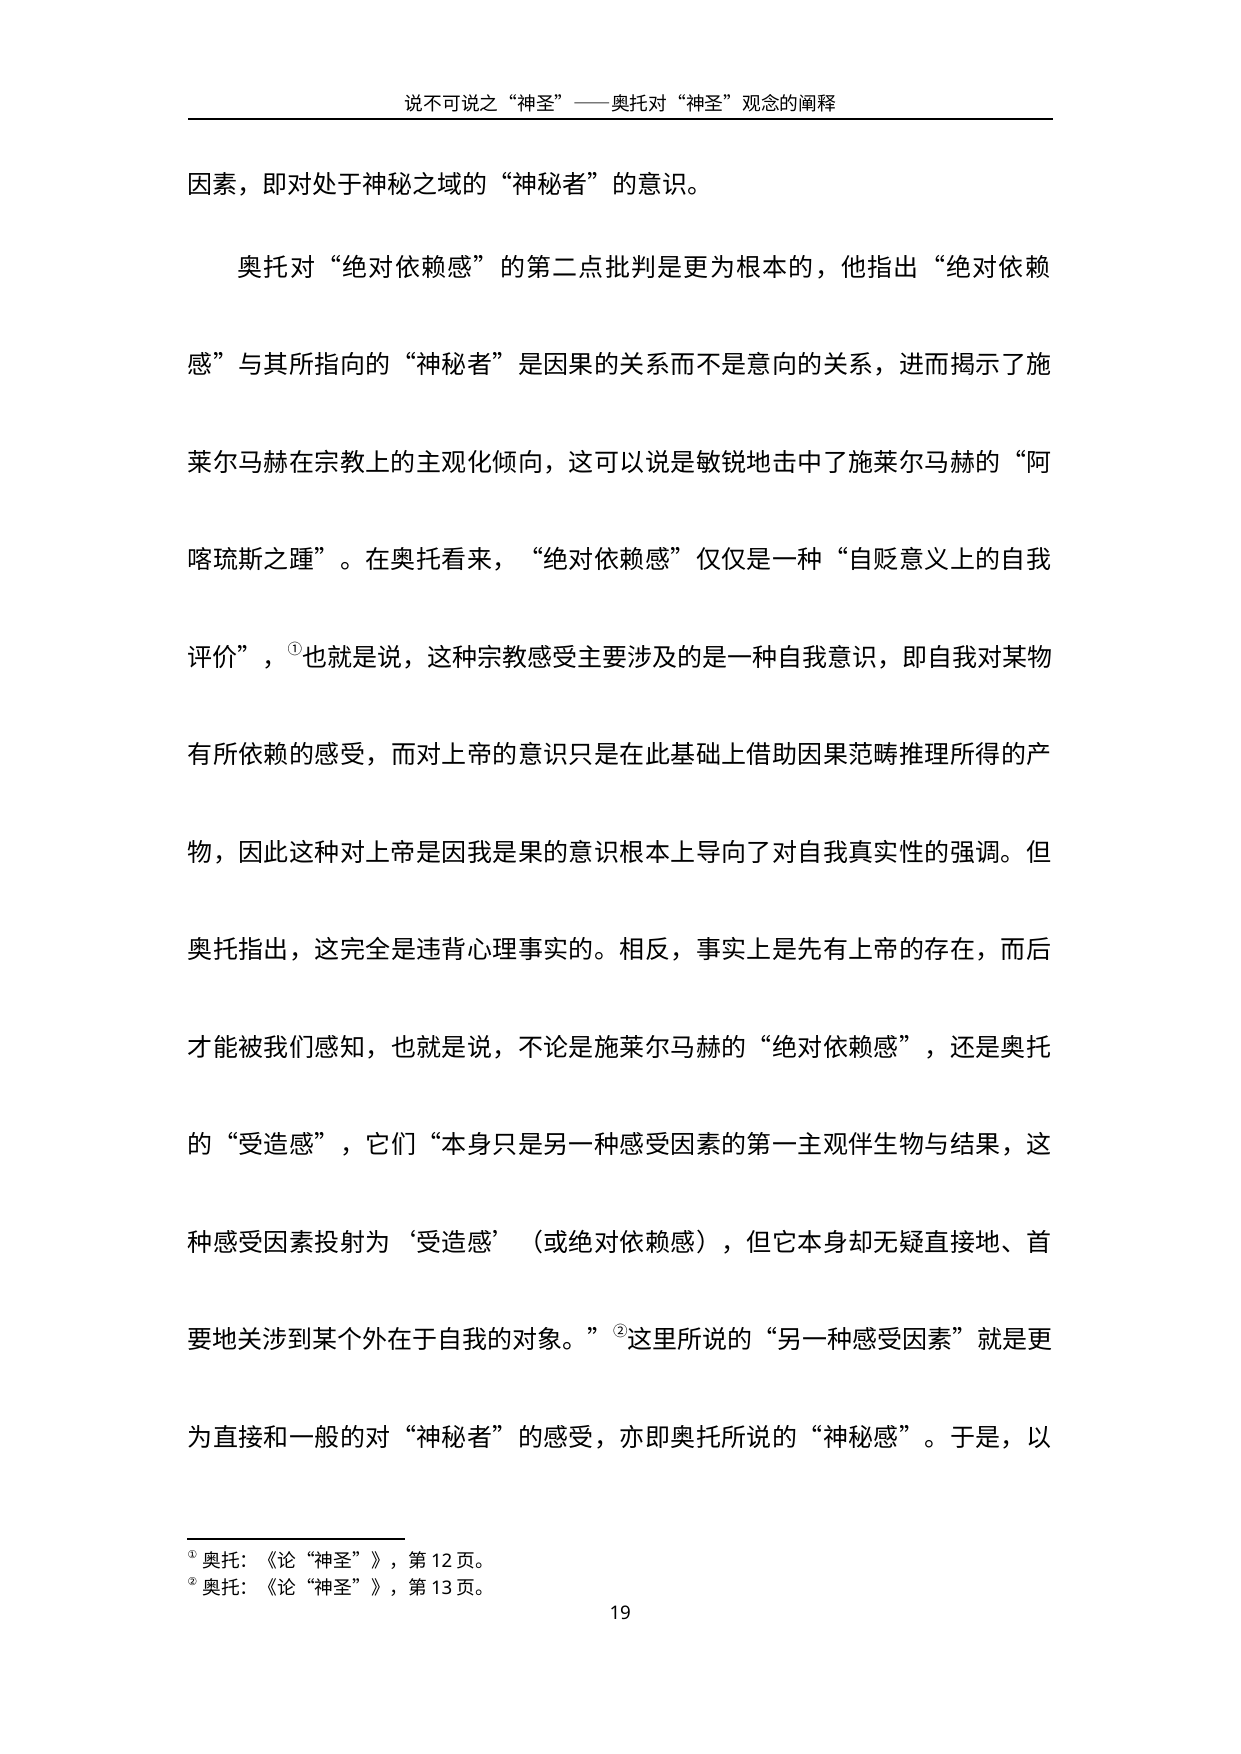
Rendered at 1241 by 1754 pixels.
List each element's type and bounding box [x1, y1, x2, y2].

text [187, 233, 1053, 1468]
text [187, 150, 1053, 215]
